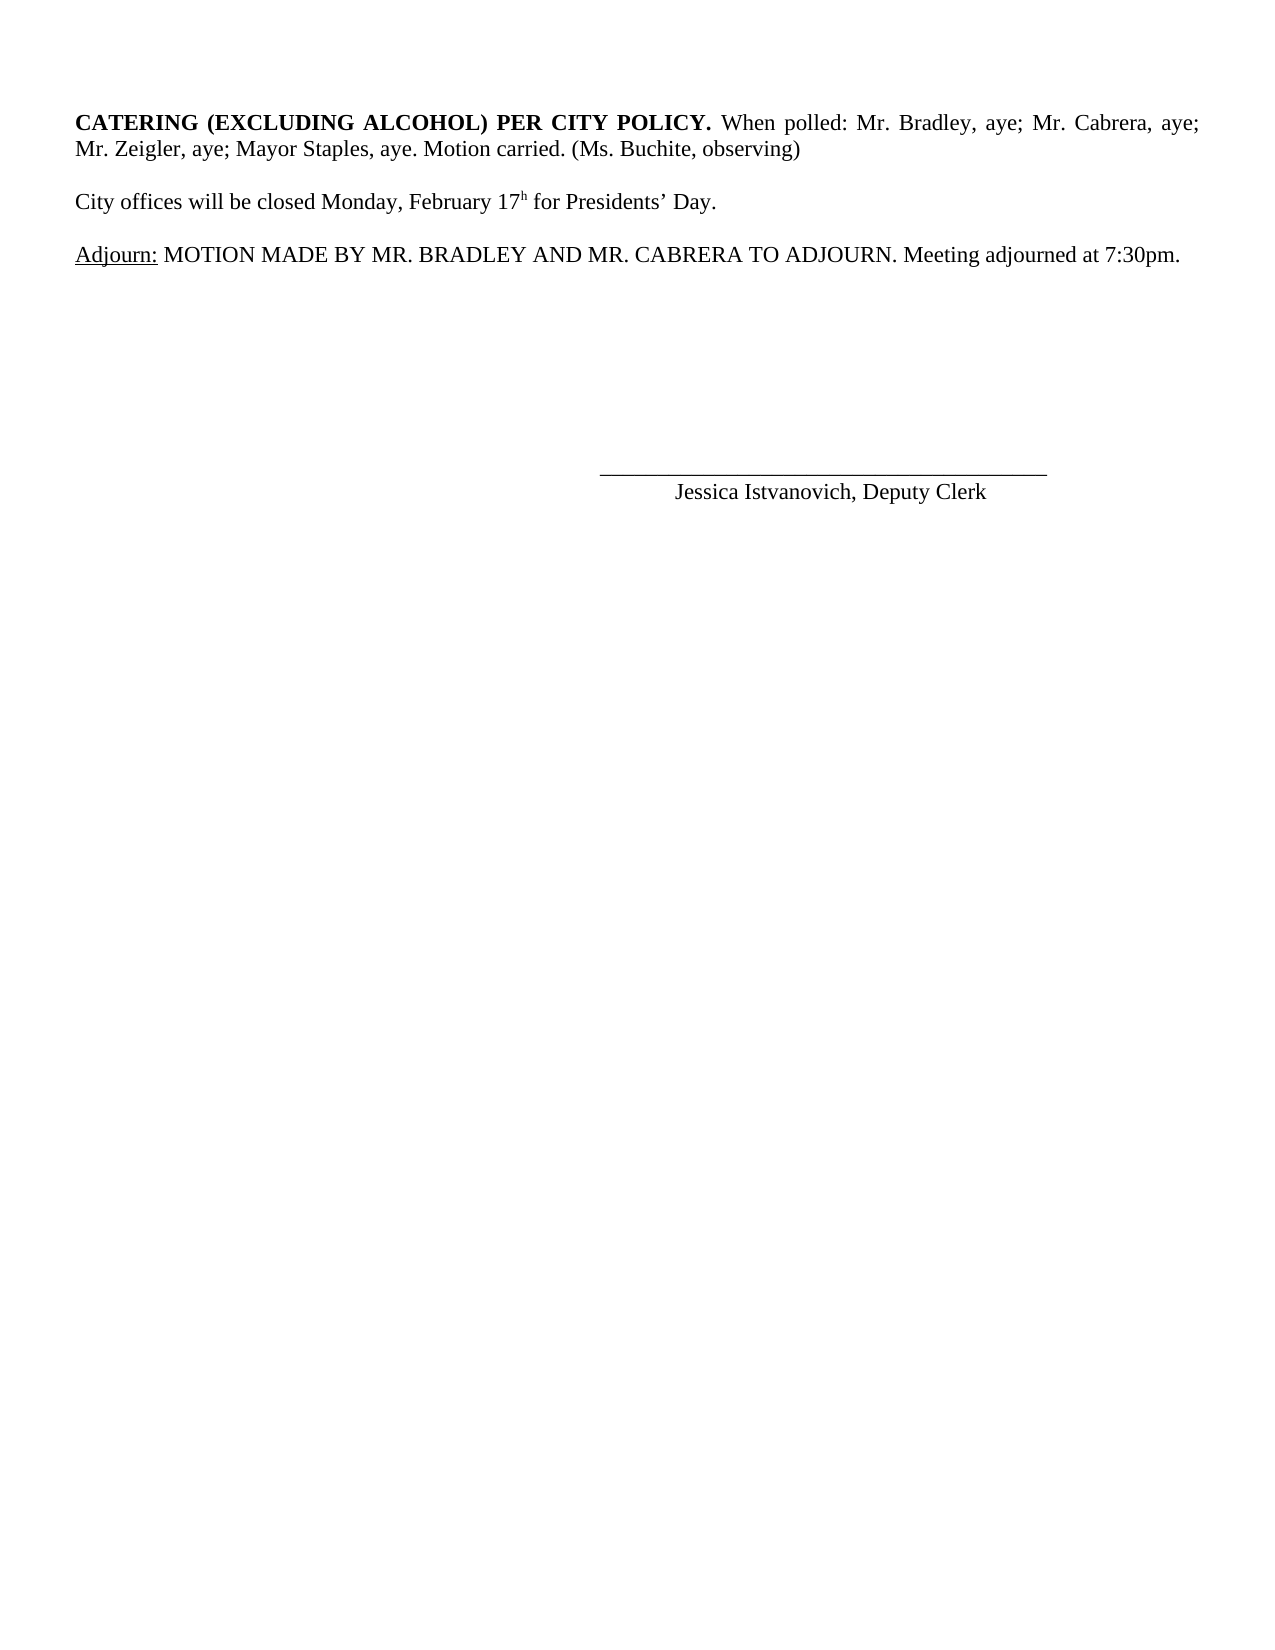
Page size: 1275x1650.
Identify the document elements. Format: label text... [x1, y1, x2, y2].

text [75, 109, 1200, 162]
text City offices will be closed Monday, February 17h for Presidents’ Day. [75, 188, 1200, 214]
text _______________________________________ [75, 452, 1200, 478]
text Jessica Istvanovich, Deputy Clerk [75, 478, 1200, 504]
text Adjourn: MOTION MADE BY MR. BRADLEY AND MR. CABRERA TO ADJOURN. Meeting adjourned at 7:30pm. [75, 241, 1200, 267]
